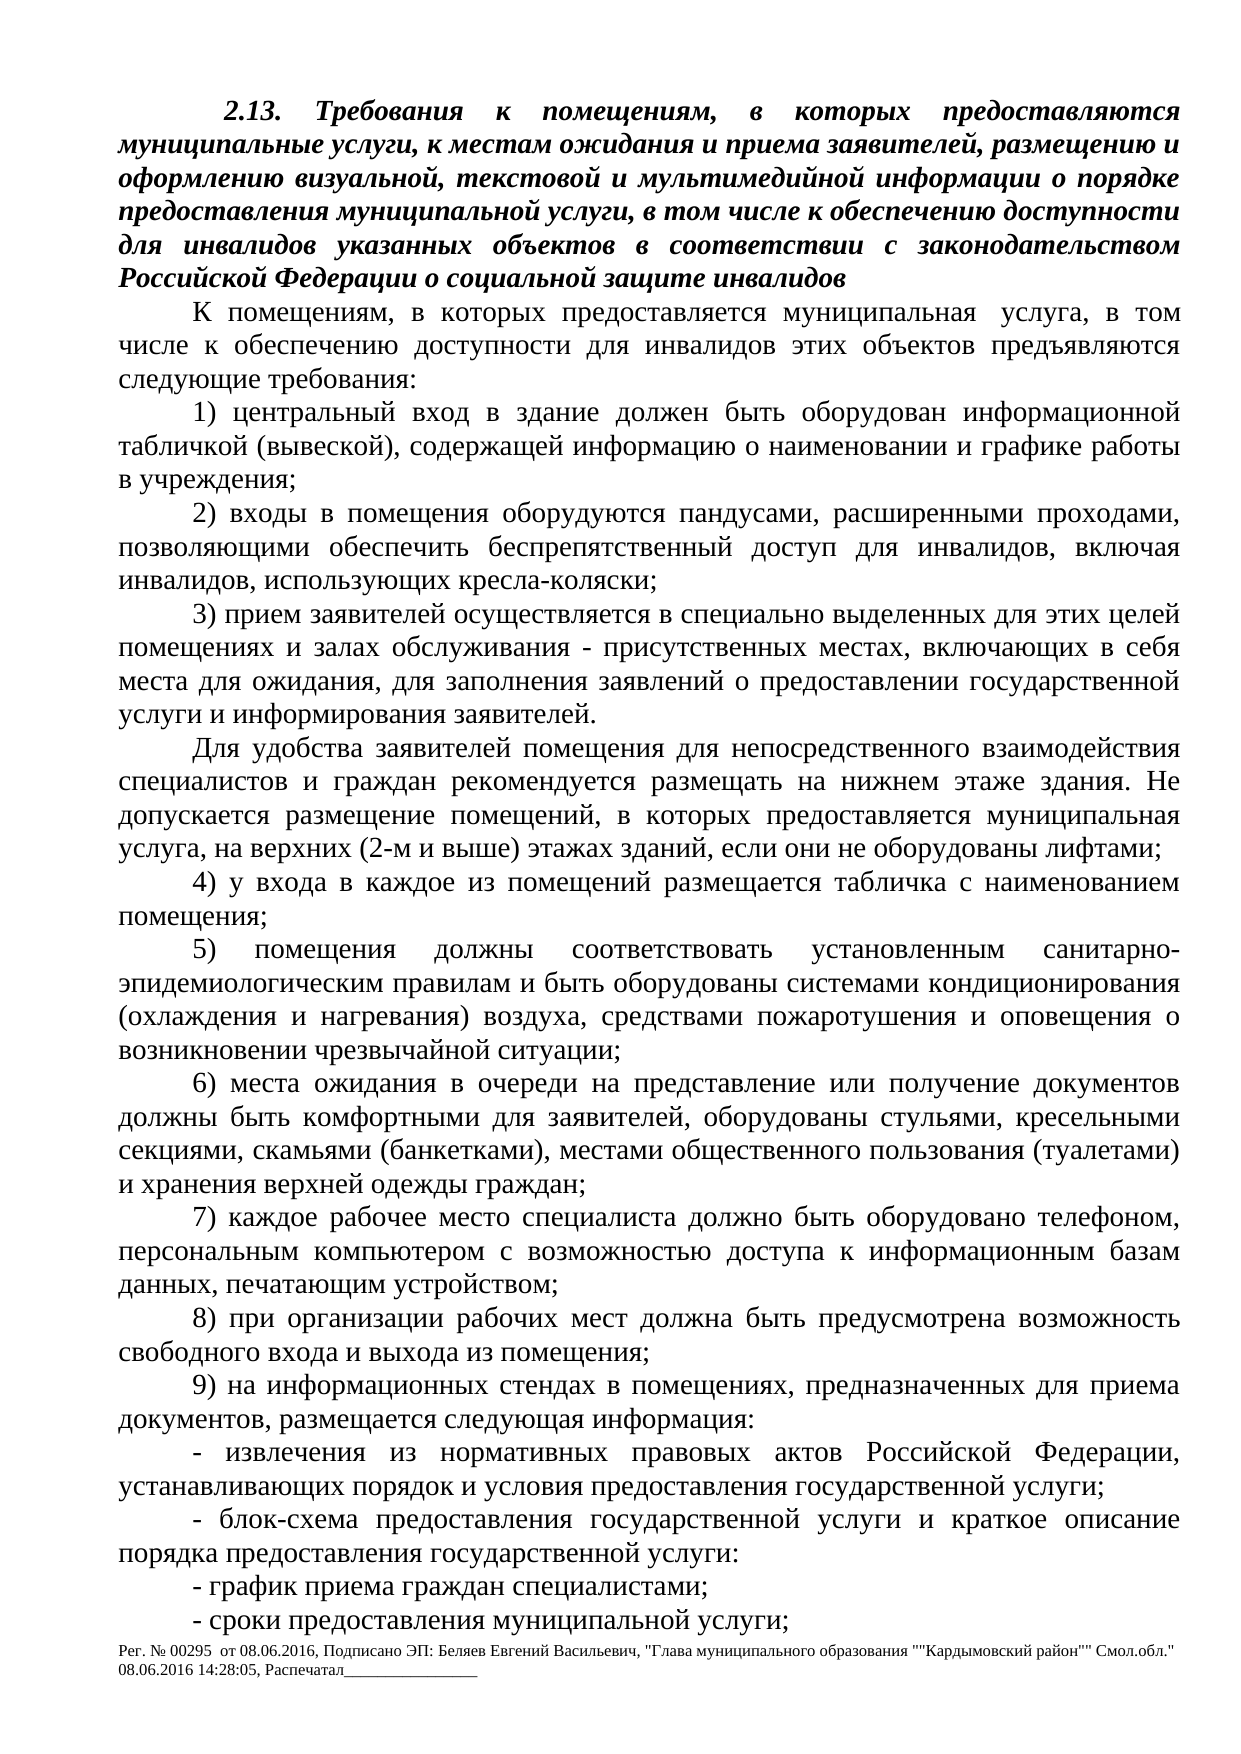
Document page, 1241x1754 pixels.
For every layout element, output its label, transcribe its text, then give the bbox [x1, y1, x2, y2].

text 9) на информационных стендах в помещениях, предназначенных для приема документов, размещается следующая информация: [118, 1367, 1181, 1434]
text - блок-схема предоставления государственной услуги и краткое описание порядка предоставления государственной услуги: [118, 1501, 1181, 1568]
text 4) у входа в каждое из помещений размещается табличка с наименованием помещения; [118, 864, 1181, 931]
text 6) места ожидания в очереди на представление или получение документов должны быть комфортными для заявителей, оборудованы стульями, кресельными секциями, скамьями (банкетками), местами общественного пользования (туалетами) и хранения верхней одежды граждан; [118, 1065, 1181, 1199]
text 7) каждое рабочее место специалиста должно быть оборудовано телефоном, персональным компьютером с возможностью доступа к информационным базам данных, печатающим устройством; [118, 1199, 1181, 1300]
text К помещениям, в которых предоставляется муниципальная услуга, в том числе к обеспечению доступности для инвалидов этих объектов предъявляются следующие требования: [118, 294, 1181, 394]
text 2) входы в помещения оборудуются пандусами, расширенными проходами, позволяющими обеспечить беспрепятственный доступ для инвалидов, включая инвалидов, использующих кресла-коляски; [118, 495, 1181, 596]
text 5) помещения должны соответствовать установленным санитарно-эпидемиологическим правилам и быть оборудованы системами кондиционирования (охлаждения и нагревания) воздуха, средствами пожаротушения и оповещения о возникновении чрезвычайной ситуации; [118, 931, 1181, 1065]
text 3) прием заявителей осуществляется в специально выделенных для этих целей помещениях и залах обслуживания - присутственных местах, включающих в себя места для ожидания, для заполнения заявлений о предоставлении государственной услуги и информирования заявителей. [118, 596, 1181, 730]
text - график приема граждан специалистами; [118, 1568, 1181, 1602]
text - сроки предоставления муниципальной услуги; [118, 1602, 1181, 1636]
text 8) при организации рабочих мест должна быть предусмотрена возможность свободного входа и выхода из помещения; [118, 1300, 1181, 1367]
text 2.13. Требования к помещениям, в которых предоставляются муниципальные услуги, к местам ожидания и приема заявителей, размещению и оформлению визуальной, текстовой и мультимедийной информации о порядке предоставления муниципальной услуги, в том числе к обеспечению доступности для инвалидов указанных объектов в соответствии с законодательством Российской Федерации о социальной защите инвалидов [118, 93, 1181, 294]
text Для удобства заявителей помещения для непосредственного взаимодействия специалистов и граждан рекомендуется размещать на нижнем этаже здания. Не допускается размещение помещений, в которых предоставляется муниципальная услуга, на верхних (2-м и выше) этажах зданий, если они не оборудованы лифтами; [118, 730, 1181, 864]
text - извлечения из нормативных правовых актов Российской Федерации, устанавливающих порядок и условия предоставления государственной услуги; [118, 1434, 1181, 1501]
text 1) центральный вход в здание должен быть оборудован информационной табличкой (вывеской), содержащей информацию о наименовании и графике работы в учреждения; [118, 394, 1181, 495]
